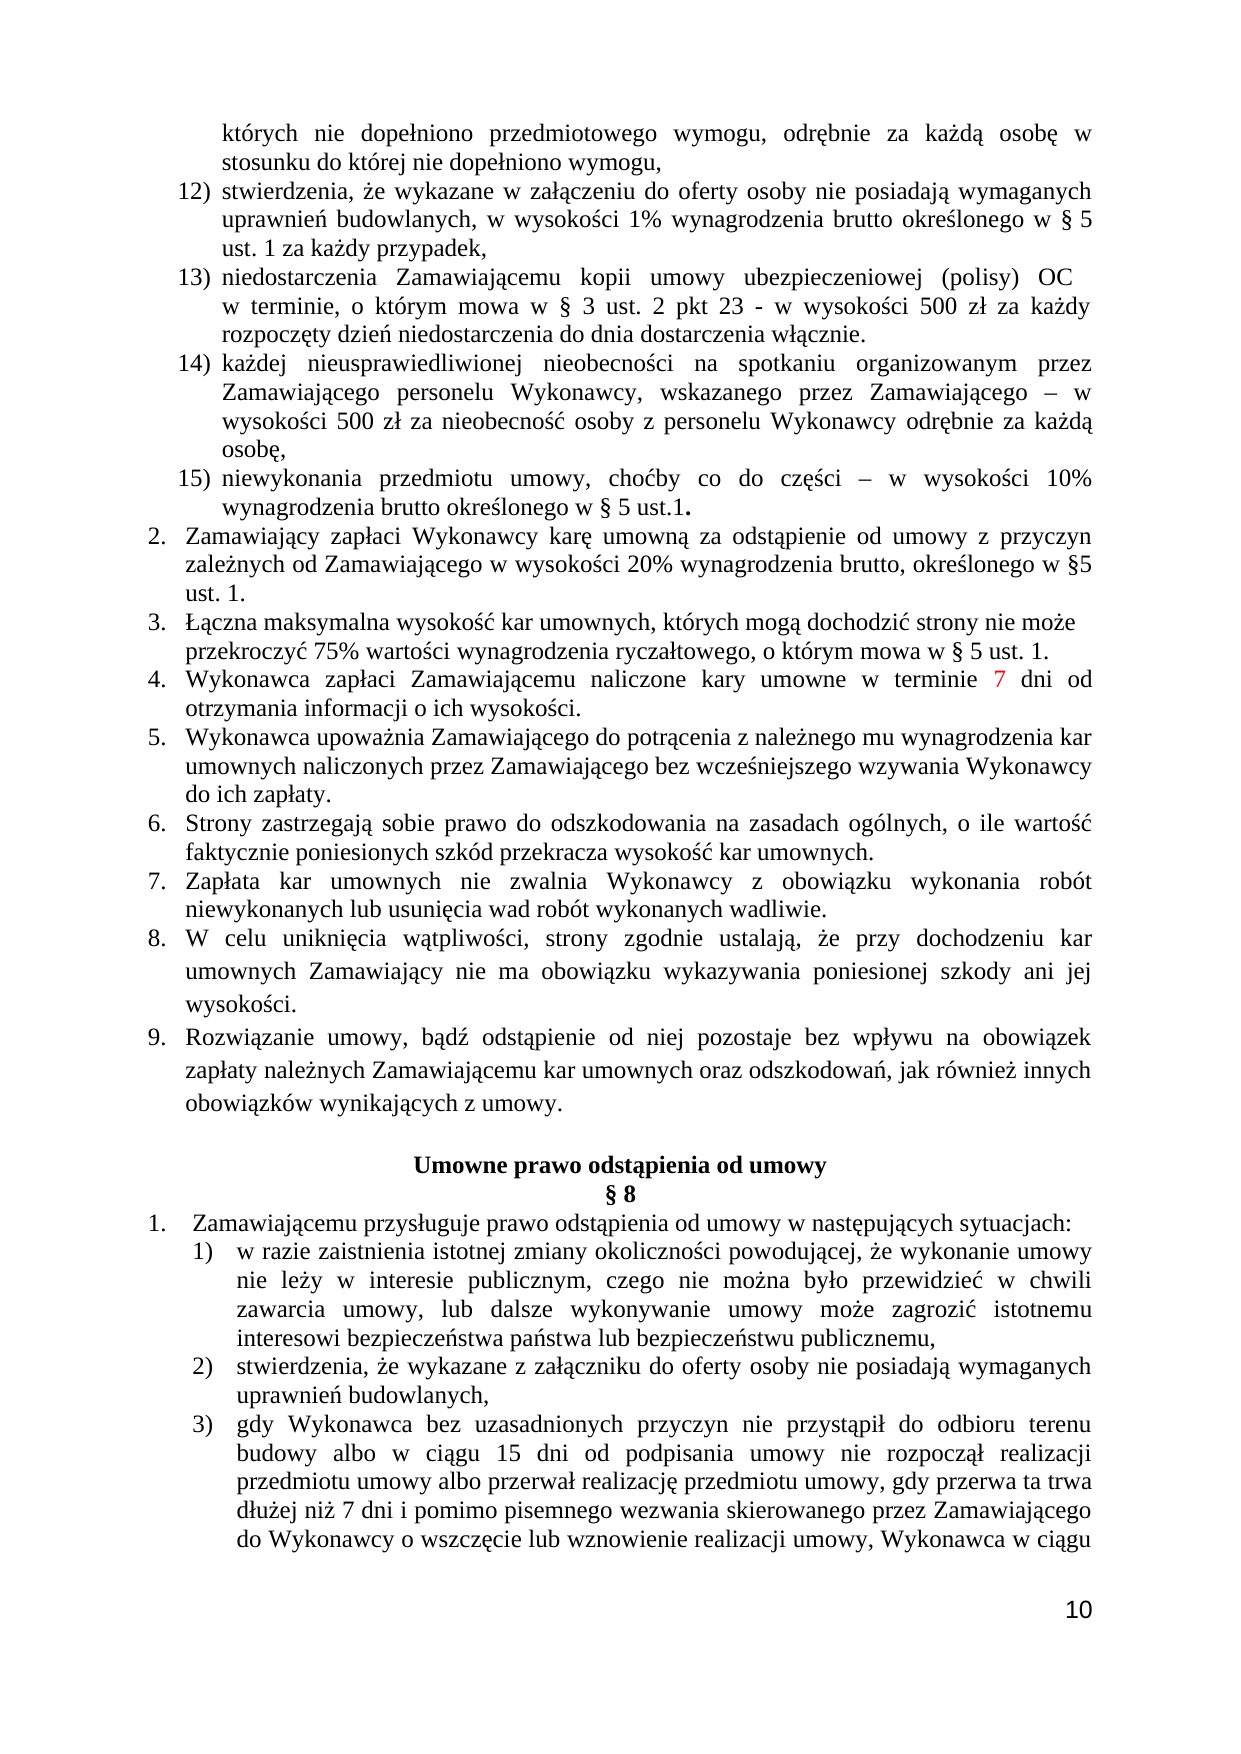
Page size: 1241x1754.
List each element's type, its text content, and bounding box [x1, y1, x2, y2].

list Rozwiązanie umowy, bądź odstąpienie od niej pozostaje bez wpływu na obowiązek zapłaty należnych Zamawiającemu kar umownych oraz odszkodowań, jak również innych obowiązków wynikających z umowy. [148, 1022, 1092, 1117]
list w razie zaistnienia istotnej zmiany okoliczności powodującej, że wykonanie umowy nie leży w interesie publicznym, czego nie można było przewidzieć w chwili zawarcia umowy, lub dalsze wykonywanie umowy może zagrozić istotnemu interesowi bezpieczeństwa państwa lub bezpieczeństwu publicznemu, [192, 1236, 1092, 1351]
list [177, 118, 1092, 176]
list niedostarczenia Zamawiającemu kopii umowy ubezpieczeniowej (polisy) OC w terminie, o którym mowa w § 3 ust. 2 pkt 23 - w wysokości 500 zł za każdy rozpoczęty dzień niedostarczenia do dnia dostarczenia włącznie. [177, 262, 1092, 348]
list stwierdzenia, że wykazane z załączniku do oferty osoby nie posiadają wymaganych uprawnień budowlanych, [192, 1351, 1092, 1409]
list niewykonania przedmiotu umowy, choćby co do części – w wysokości 10% wynagrodzenia brutto określonego w § 5 ust.1. [177, 463, 1092, 521]
list Strony zastrzegają sobie prawo do odszkodowania na zasadach ogólnych, o ile wartość faktycznie poniesionych szkód przekracza wysokość kar umownych. [148, 808, 1092, 866]
list każdej nieusprawiedliwionej nieobecności na spotkaniu organizowanym przez Zamawiającego personelu Wykonawcy, wskazanego przez Zamawiającego – w wysokości 500 zł za nieobecność osoby z personelu Wykonawcy odrębnie za każdą osobę, [177, 348, 1092, 463]
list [192, 1409, 1092, 1553]
list Zamawiający zapłaci Wykonawcy karę umowną za odstąpienie od umowy z przyczyn zależnych od Zamawiającego w wysokości 20% wynagrodzenia brutto, określonego w §5 ust. 1. [148, 521, 1092, 607]
list Zamawiającemu przysługuje prawo odstąpienia od umowy w następujących sytuacjach: [148, 1208, 1092, 1236]
text § 8 [148, 1179, 1092, 1208]
list Wykonawca zapłaci Zamawiającemu naliczone kary umowne w terminie 7 dni od otrzymania informacji o ich wysokości. [148, 664, 1092, 722]
list Łączna maksymalna wysokość kar umownych, których mogą dochodzić strony nie może przekroczyć 75% wartości wynagrodzenia ryczałtowego, o którym mowa w § 5 ust. 1. [148, 607, 1092, 664]
list Zapłata kar umownych nie zwalnia Wykonawcy z obowiązku wykonania robót niewykonanych lub usunięcia wad robót wykonanych wadliwie. [148, 866, 1092, 923]
list Wykonawca upoważnia Zamawiającego do potrącenia z należnego mu wynagrodzenia kar umownych naliczonych przez Zamawiającego bez wcześniejszego wzywania Wykonawcy do ich zapłaty. [148, 722, 1092, 808]
text Umowne prawo odstąpienia od umowy [148, 1150, 1092, 1179]
list W celu uniknięcia wątpliwości, strony zgodnie ustalają, że przy dochodzeniu kar umownych Zamawiający nie ma obowiązku wykazywania poniesionej szkody ani jej wysokości. [148, 923, 1092, 1018]
list stwierdzenia, że wykazane w załączeniu do oferty osoby nie posiadają wymaganych uprawnień budowlanych, w wysokości 1% wynagrodzenia brutto określonego w § 5 ust. 1 za każdy przypadek, [177, 176, 1092, 262]
